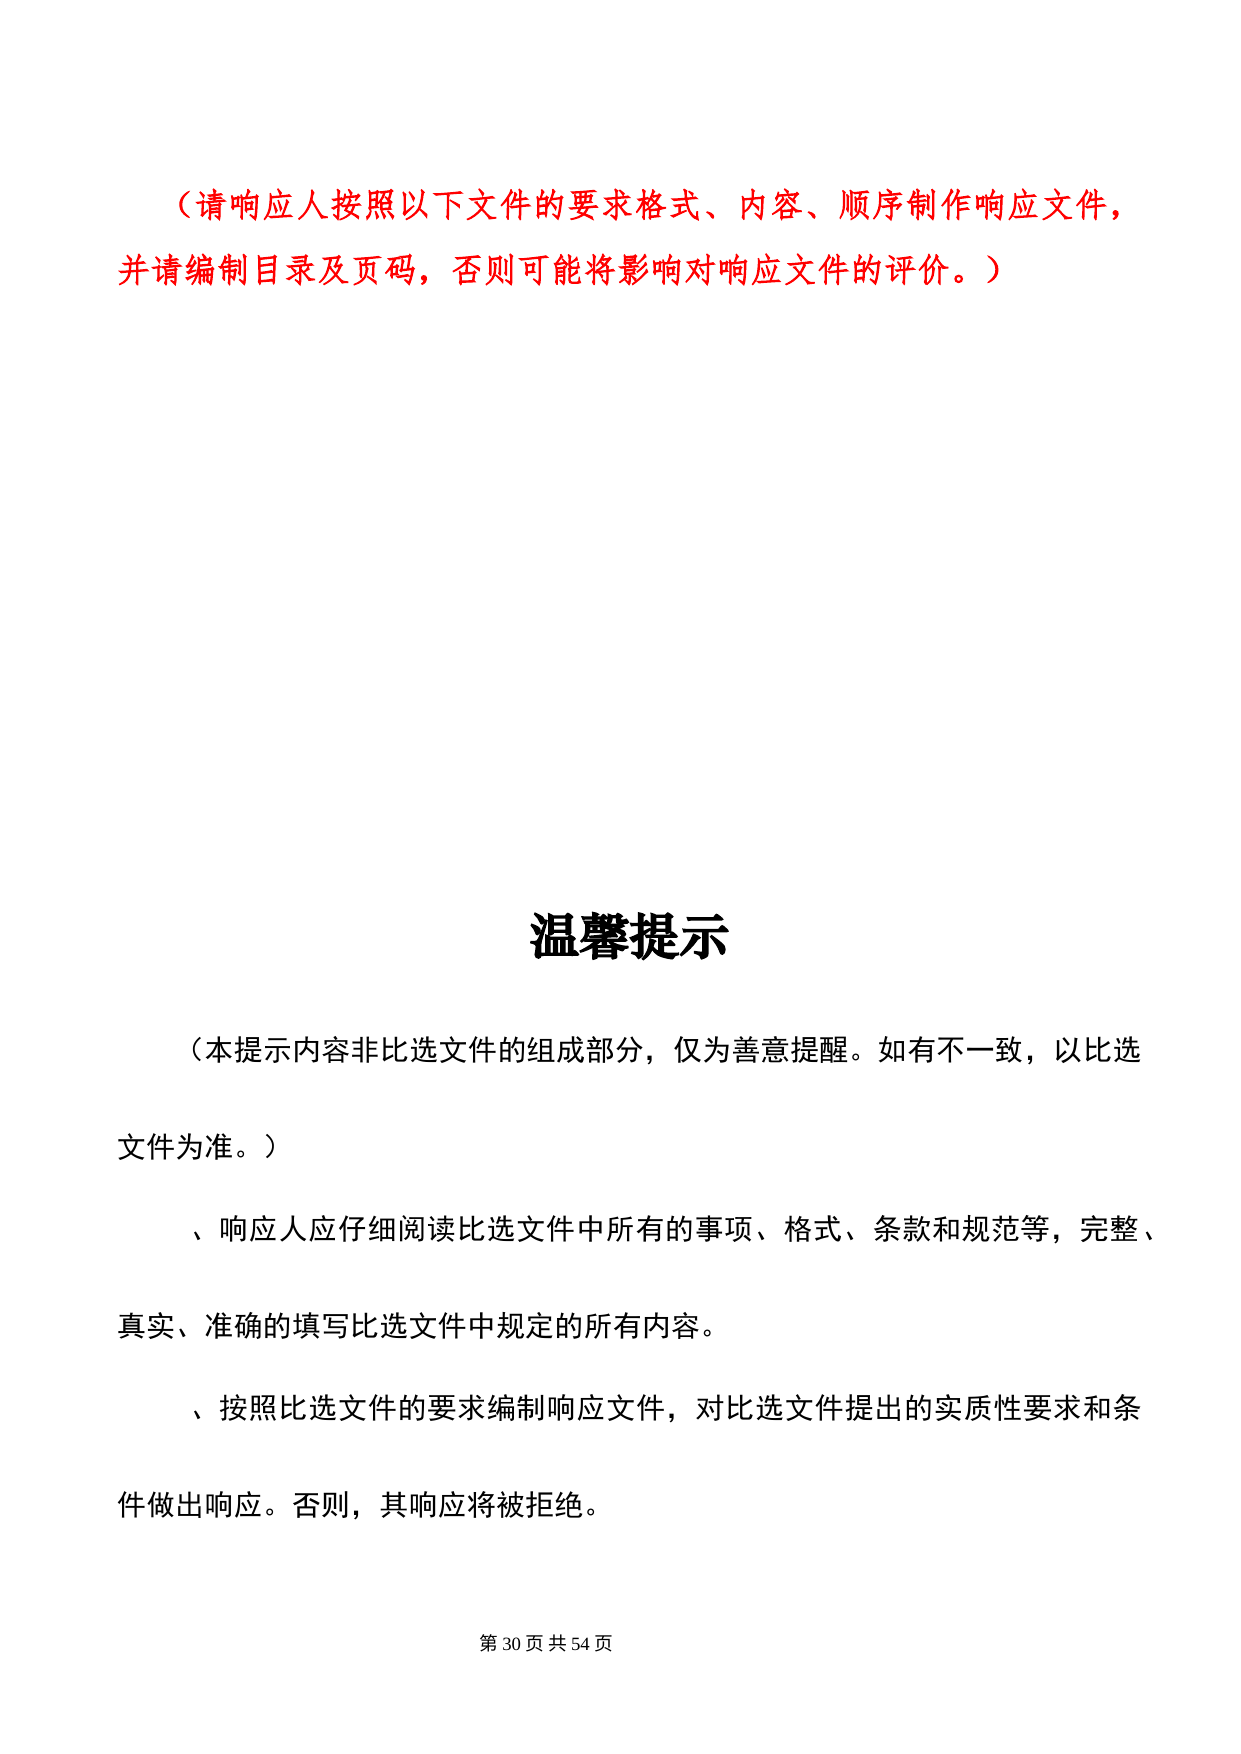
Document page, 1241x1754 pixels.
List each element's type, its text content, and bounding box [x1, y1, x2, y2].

list 响应人应仔细阅读比选文件中所有的事项、格式、条款和规范等，完整、真实、准确的填写比选文件中规定的所有内容。 [117, 1194, 1142, 1357]
text 温馨提示 [117, 884, 1142, 982]
text （请响应人按照以下文件的要求格式、内容、顺序制作响应文件，并请编制目录及页码，否则可能将影响对响应文件的评价。） [117, 169, 1142, 299]
list 按照比选文件的要求编制响应文件，对比选文件提出的实质性要求和条件做出响应。否则，其响应将被拒绝。 [117, 1373, 1142, 1536]
text （本提示内容非比选文件的组成部分，仅为善意提醒。如有不一致，以比选文件为准。） [117, 1015, 1142, 1178]
